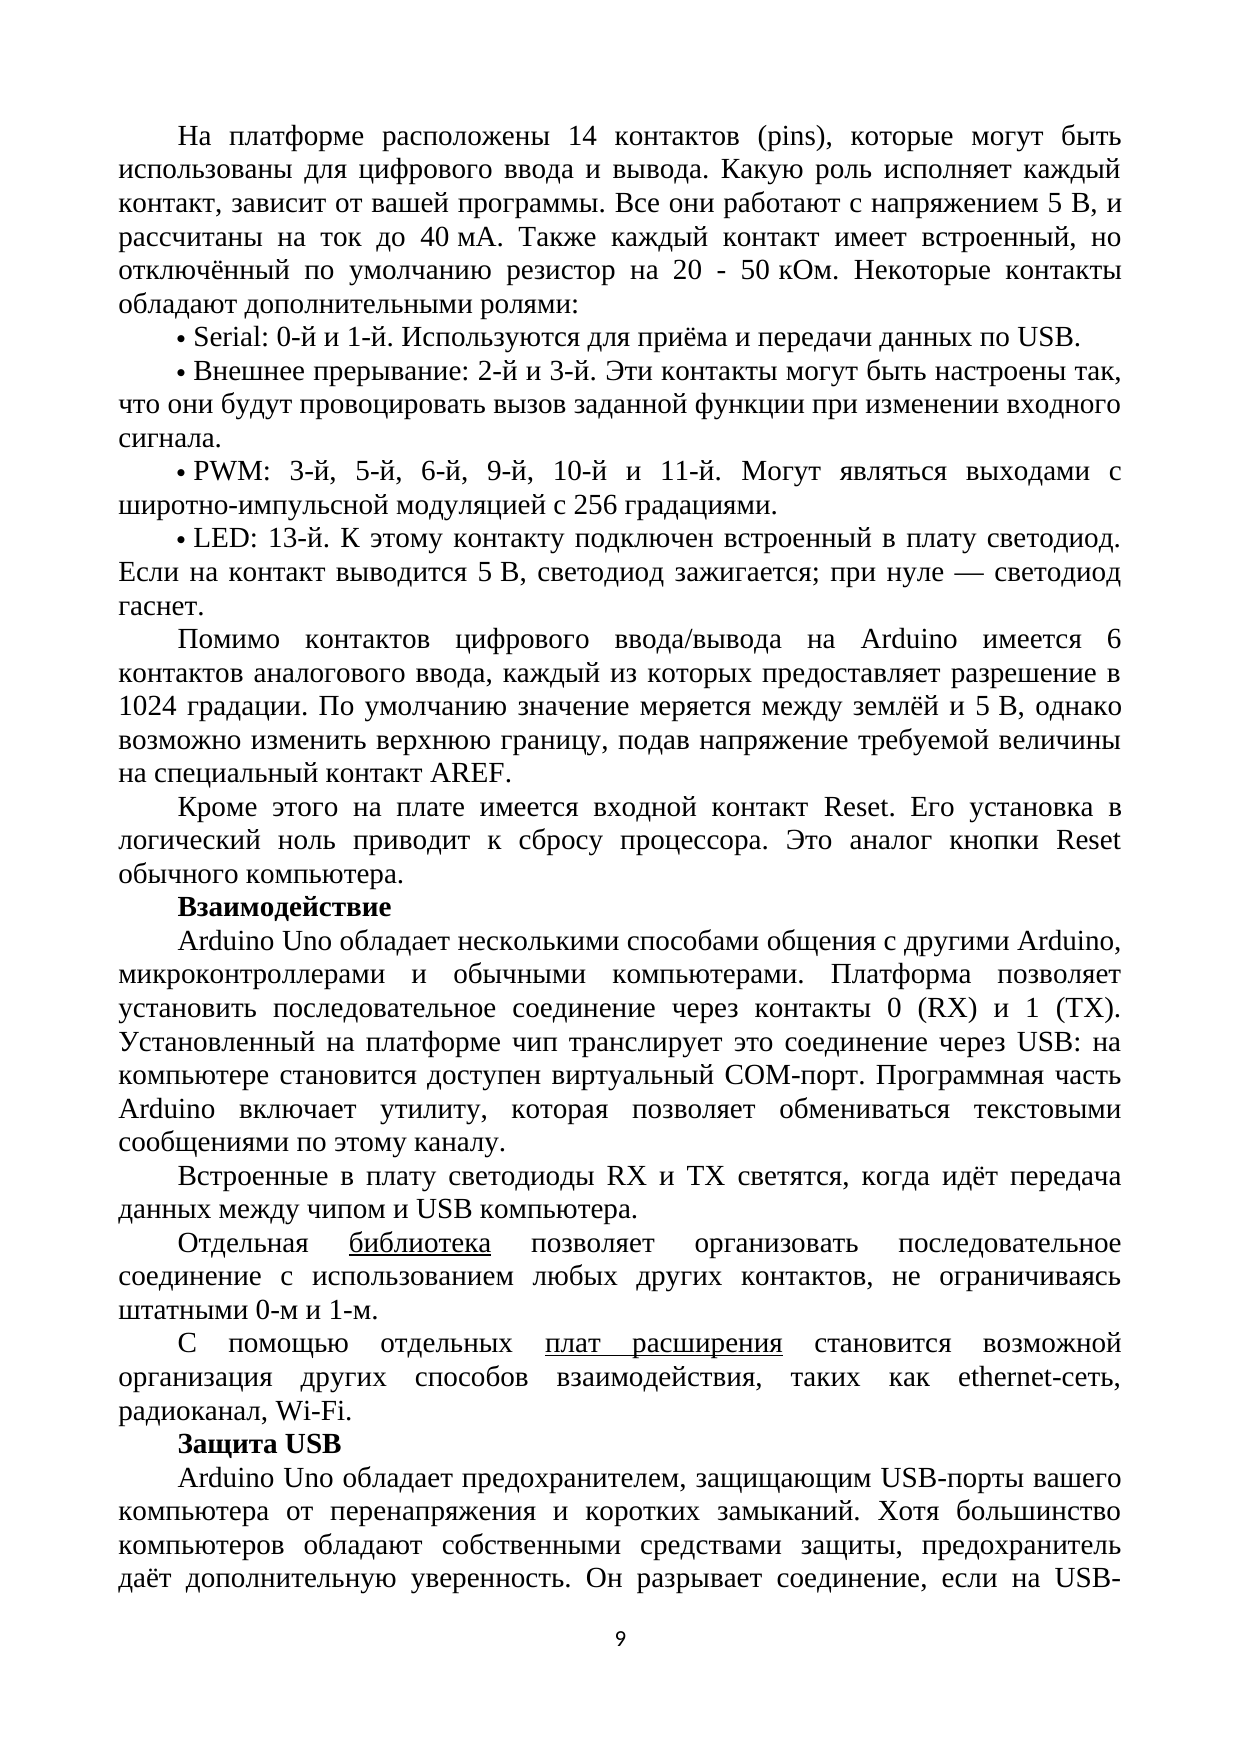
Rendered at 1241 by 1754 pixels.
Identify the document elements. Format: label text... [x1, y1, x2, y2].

text Защита USB [118, 1426, 1122, 1460]
text Кроме этого на плате имеется входной контакт Reset. Его установка в логический ноль приводит к сбросу процессора. Это аналог кнопки Reset обычного компьютера. [118, 789, 1122, 889]
list LED: 13-й. К этому контакту подключен встроенный в плату светодиод. Если на контакт выводится 5 В, светодиод зажигается; при нуле — светодиод гаснет. [118, 521, 1122, 621]
text Отдельная библиотека позволяет организовать последовательное соединение с использованием любых других контактов, не ограничиваясь штатными 0-м и 1-м. [118, 1225, 1122, 1326]
list Serial: 0-й и 1-й. Используются для приёма и передачи данных по USB. [118, 319, 1122, 353]
list PWM: 3-й, 5-й, 6-й, 9-й, 10-й и 11-й. Могут являться выходами с широтно-импульсной модуляцией с 256 градациями. [118, 453, 1122, 521]
text Помимо контактов цифрового ввода/вывода на Arduino имеется 6 контактов аналогового ввода, каждый из которых предоставляет разрешение в 1024 градации. По умолчанию значение меряется между землёй и 5 В, однако возможно изменить верхнюю границу, подав напряжение требуемой величины на специальный контакт AREF. [118, 621, 1122, 789]
text Arduino Uno обладает несколькими способами общения с другими Arduino, микроконтроллерами и обычными компьютерами. Платформа позволяет установить последовательное соединение через контакты 0 (RX) и 1 (TX). Установленный на платформе чип транслирует это соединение через USB: на компьютере становится доступен виртуальный COM-порт. Программная часть Arduino включает утилиту, которая позволяет обмениваться текстовыми сообщениями по этому каналу. [118, 923, 1122, 1158]
list Внешнее прерывание: 2-й и 3-й. Эти контакты могут быть настроены так, что они будут провоцировать вызов заданной функции при изменении входного сигнала. [118, 353, 1122, 453]
text Взаимодействие [118, 889, 1122, 923]
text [118, 1460, 1122, 1594]
text На платформе расположены 14 контактов (pins), которые могут быть использованы для цифрового ввода и вывода. Какую роль исполняет каждый контакт, зависит от вашей программы. Все они работают с напряжением 5 В, и рассчитаны на ток до 40 мА. Также каждый контакт имеет встроенный, но отключённый по умолчанию резистор на 20 - 50 кОм. Некоторые контакты обладают дополнительными ролями: [118, 118, 1122, 319]
text Встроенные в плату светодиоды RX и TX светятся, когда идёт передача данных между чипом и USB компьютера. [118, 1158, 1122, 1225]
text С помощью отдельных плат расширения становится возможной организация других способов взаимодействия, таких как ethernet-сеть, радиоканал, Wi-Fi. [118, 1326, 1122, 1426]
